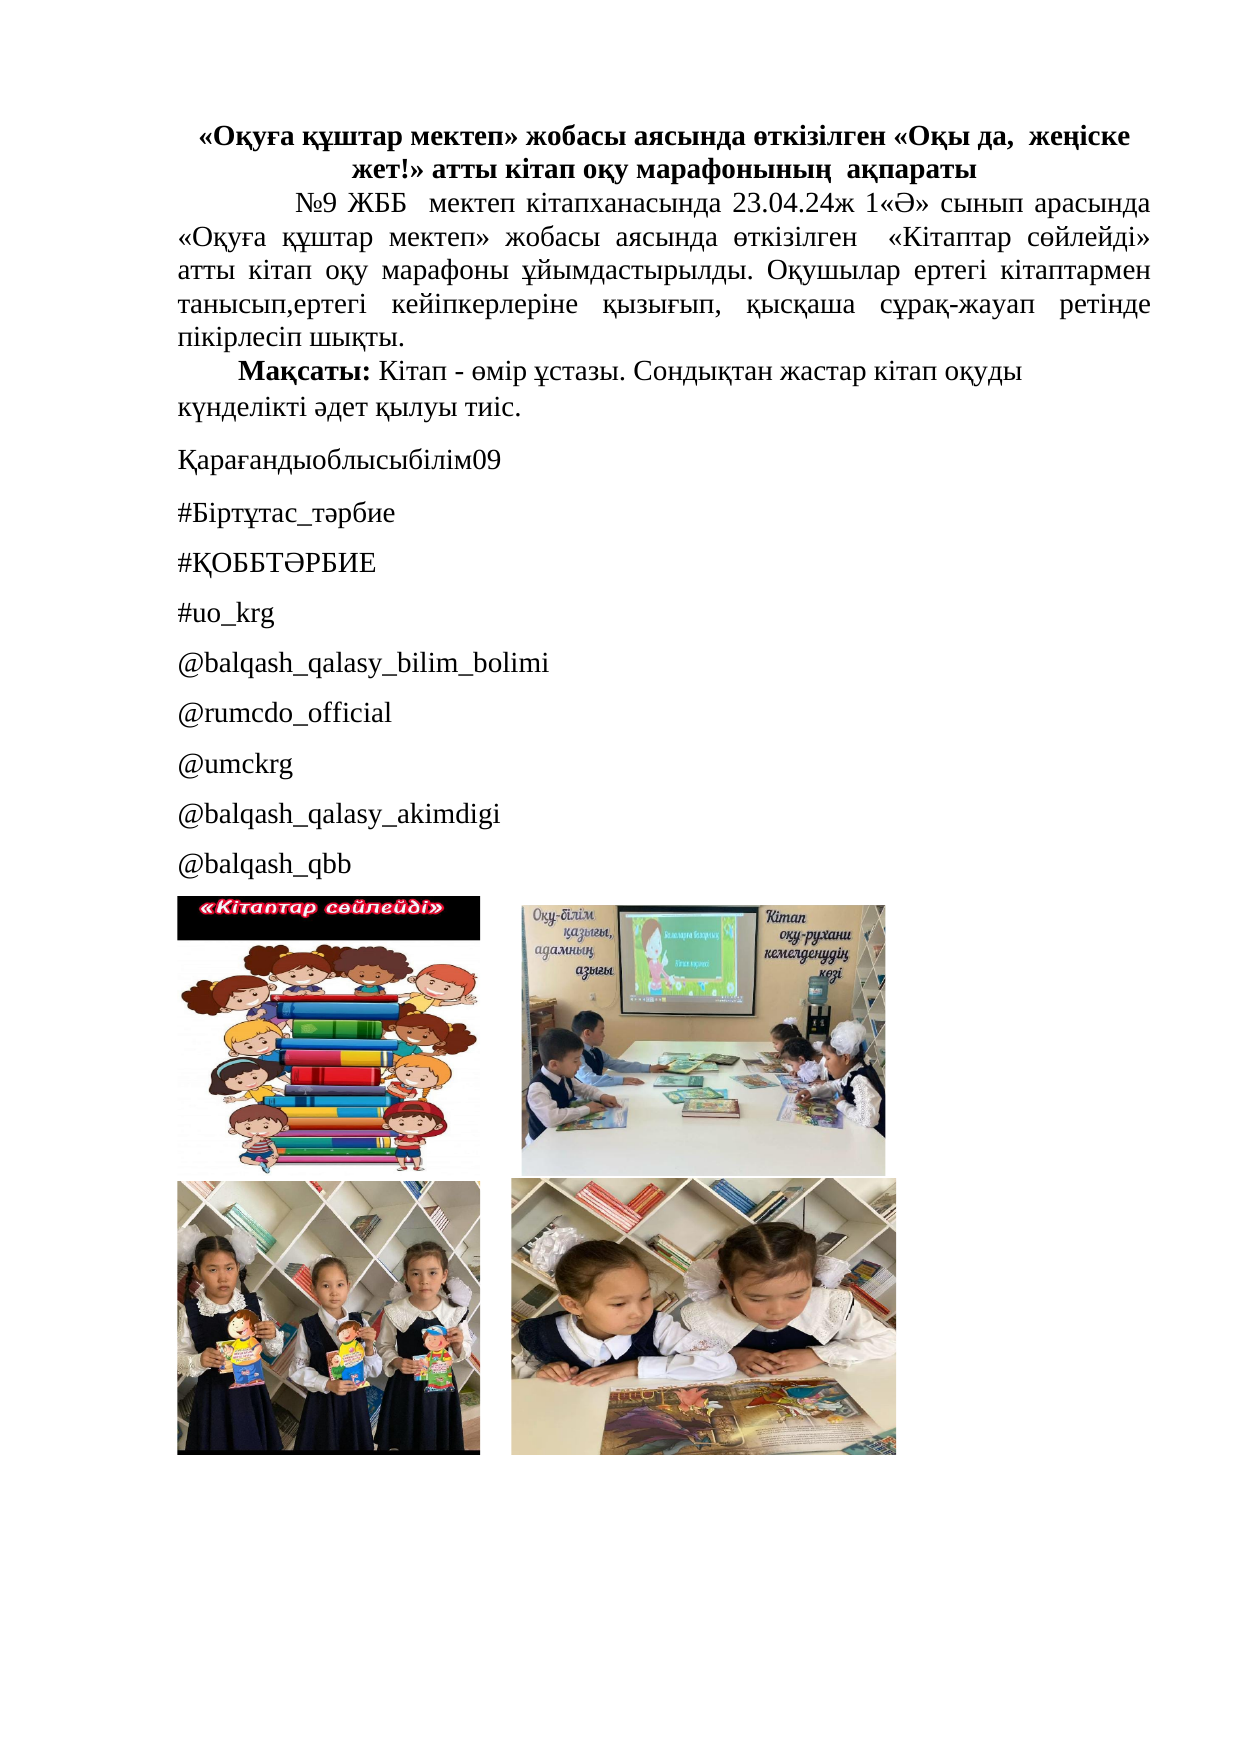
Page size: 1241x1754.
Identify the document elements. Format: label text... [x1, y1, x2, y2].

picture [511, 1178, 897, 1455]
picture [521, 905, 886, 1176]
text @rumcdo_official [177, 696, 1152, 729]
text Қарағандыоблысыбілім09 [177, 442, 1152, 475]
text #Біртұтас_тәрбие [177, 495, 1152, 528]
picture [177, 1181, 481, 1455]
text @balqash_qalasy_akimdigi [177, 796, 1152, 829]
text Мақсаты: Кітап - өмір ұстазы. Сондықтан жастар кітап оқуды күнделікті әдет қылуы тиіс. [177, 353, 1152, 423]
picture [177, 896, 481, 1176]
text @balqash_qalasy_bilim_bolimi [177, 645, 1152, 679]
text «Оқуға құштар мектеп» жобасы аясында өткізілген «Оқы да, жеңіске жет!» атты кітап оқу марафонының ақпараты [177, 118, 1152, 185]
text #ҚОББТӘРБИЕ [177, 545, 1152, 578]
text @balqash_qbb [177, 846, 1152, 880]
text №9 ЖББ мектеп кітапханасында 23.04.24ж 1«Ә» сынып арасында «Оқуға құштар мектеп» жобасы аясында өткізілген «Кітаптар сөйлейді» атты кітап оқу марафоны ұйымдастырылды. Оқушылар ертегі кітаптармен танысып,ертегі кейіпкерлеріне қызығып, қысқаша сұрақ-жауап ретінде пікірлесіп шықты. [177, 185, 1152, 353]
text #uo_krg [177, 595, 1152, 629]
text @umckrg [177, 746, 1152, 779]
